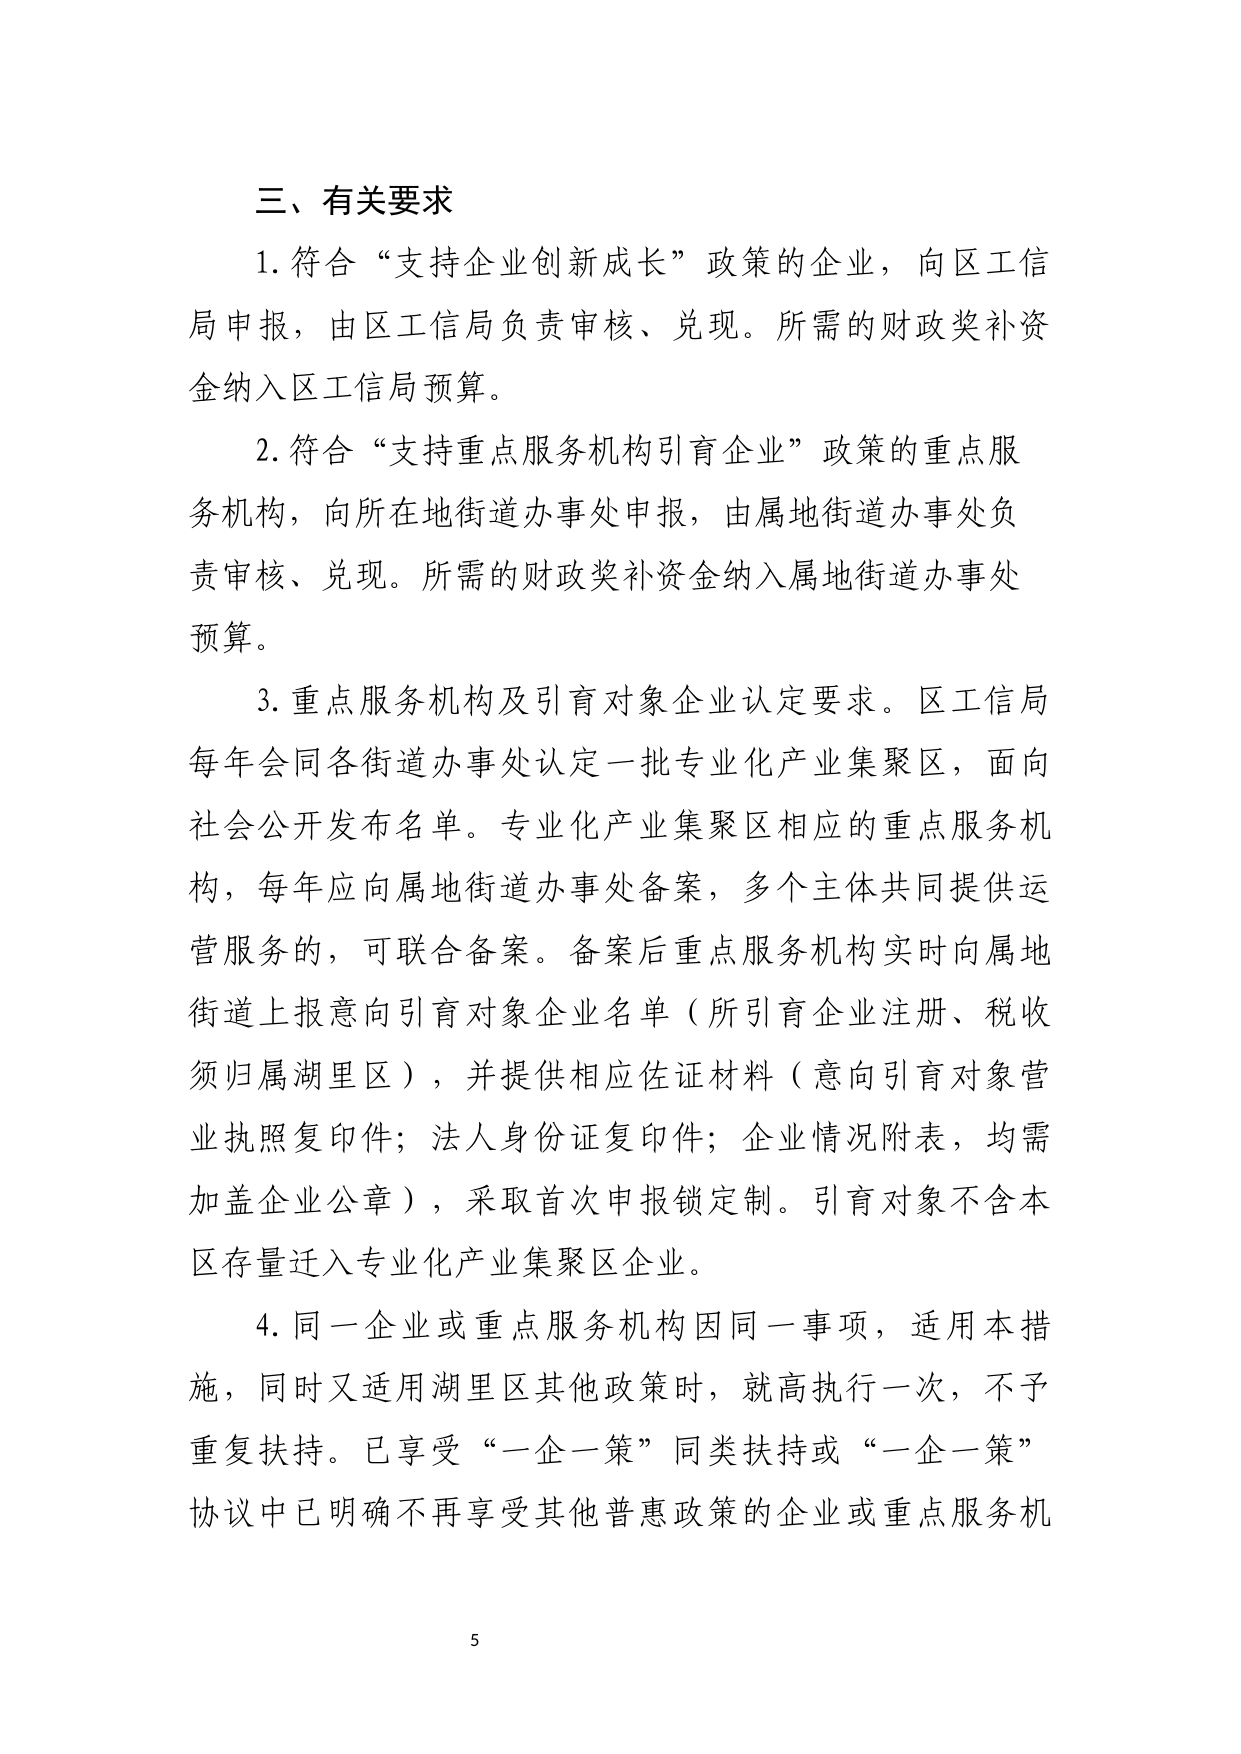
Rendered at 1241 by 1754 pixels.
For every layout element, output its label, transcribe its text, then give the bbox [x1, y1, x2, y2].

text 2.符合“支持重点服务机构引育企业”政策的重点服务机构，向所在地街道办事处申报，由属地街道办事处负责审核、兑现。所需的财政奖补资金纳入属地街道办事处预算。 [187, 412, 1053, 662]
text 三、有关要求 [187, 162, 1053, 224]
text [187, 1287, 1053, 1537]
text 1.符合“支持企业创新成长”政策的企业，向区工信局申报，由区工信局负责审核、兑现。所需的财政奖补资金纳入区工信局预算。 [187, 224, 1053, 412]
text 3.重点服务机构及引育对象企业认定要求。区工信局每年会同各街道办事处认定一批专业化产业集聚区，面向社会公开发布名单。专业化产业集聚区相应的重点服务机构，每年应向属地街道办事处备案，多个主体共同提供运营服务的，可联合备案。备案后重点服务机构实时向属地街道上报意向引育对象企业名单（所引育企业注册、税收须归属湖里区），并提供相应佐证材料（意向引育对象营业执照复印件；法人身份证复印件；企业情况附表，均需加盖企业公章），采取首次申报锁定制。引育对象不含本区存量迁入专业化产业集聚区企业。 [187, 662, 1053, 1287]
